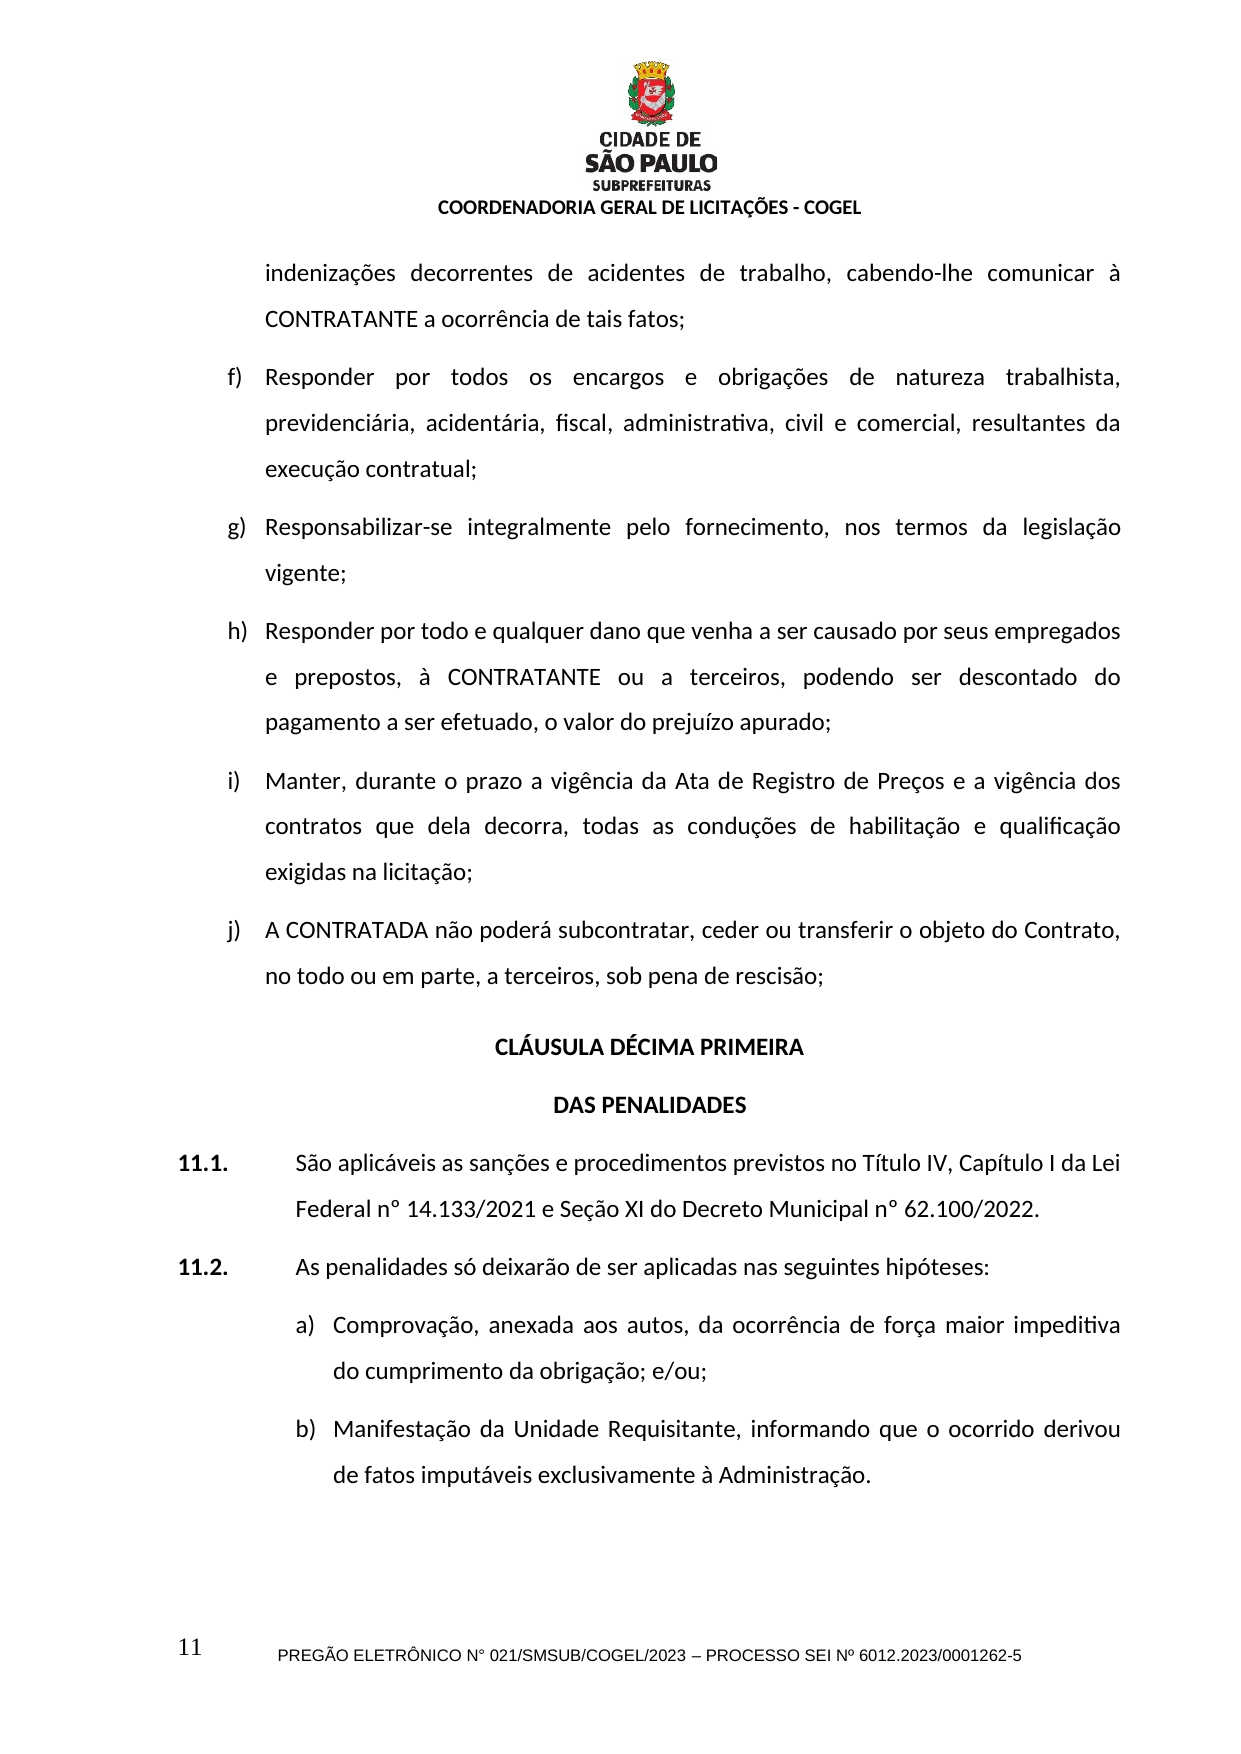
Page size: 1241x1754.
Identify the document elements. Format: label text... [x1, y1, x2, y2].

list Responder por todos os encargos e obrigações de natureza trabalhista, previdenciária, acidentária, fiscal, administrativa, civil e comercial, resultantes da execução contratual; [227, 361, 1122, 483]
list Responsabilizar-se integralmente pelo fornecimento, nos termos da legislação vigente; [227, 511, 1122, 587]
text CLÁUSULA DÉCIMA PRIMEIRA [177, 1031, 1122, 1061]
list Responder por todo e qualquer dano que venha a ser causado por seus empregados e prepostos, à CONTRATANTE ou a terceiros, podendo ser descontado do pagamento a ser efetuado, o valor do prejuízo apurado; [227, 615, 1122, 737]
list Comprovação, anexada aos autos, da ocorrência de força maior impeditiva do cumprimento da obrigação; e/ou; [295, 1309, 1122, 1386]
list Manter, durante o prazo a vigência da Ata de Registro de Preços e a vigência dos contratos que dela decorra, todas as conduções de habilitação e qualificação exigidas na licitação; [227, 765, 1122, 887]
list As penalidades só deixarão de ser aplicadas nas seguintes hipóteses: [177, 1251, 1122, 1282]
text DAS PENALIDADES [177, 1089, 1122, 1120]
list Manifestação da Unidade Requisitante, informando que o ocorrido derivou de fatos imputáveis exclusivamente à Administração. [295, 1413, 1122, 1490]
picture [582, 59, 718, 194]
list São aplicáveis as sanções e procedimentos previstos no Título IV, Capítulo I da Lei Federal nº 14.133/2021 e Seção XI do Decreto Municipal nº 62.100/2022. [177, 1147, 1122, 1224]
list A CONTRATADA não poderá subcontratar, ceder ou transferir o objeto do Contrato, no todo ou em parte, a terceiros, sob pena de rescisão; [227, 914, 1122, 991]
